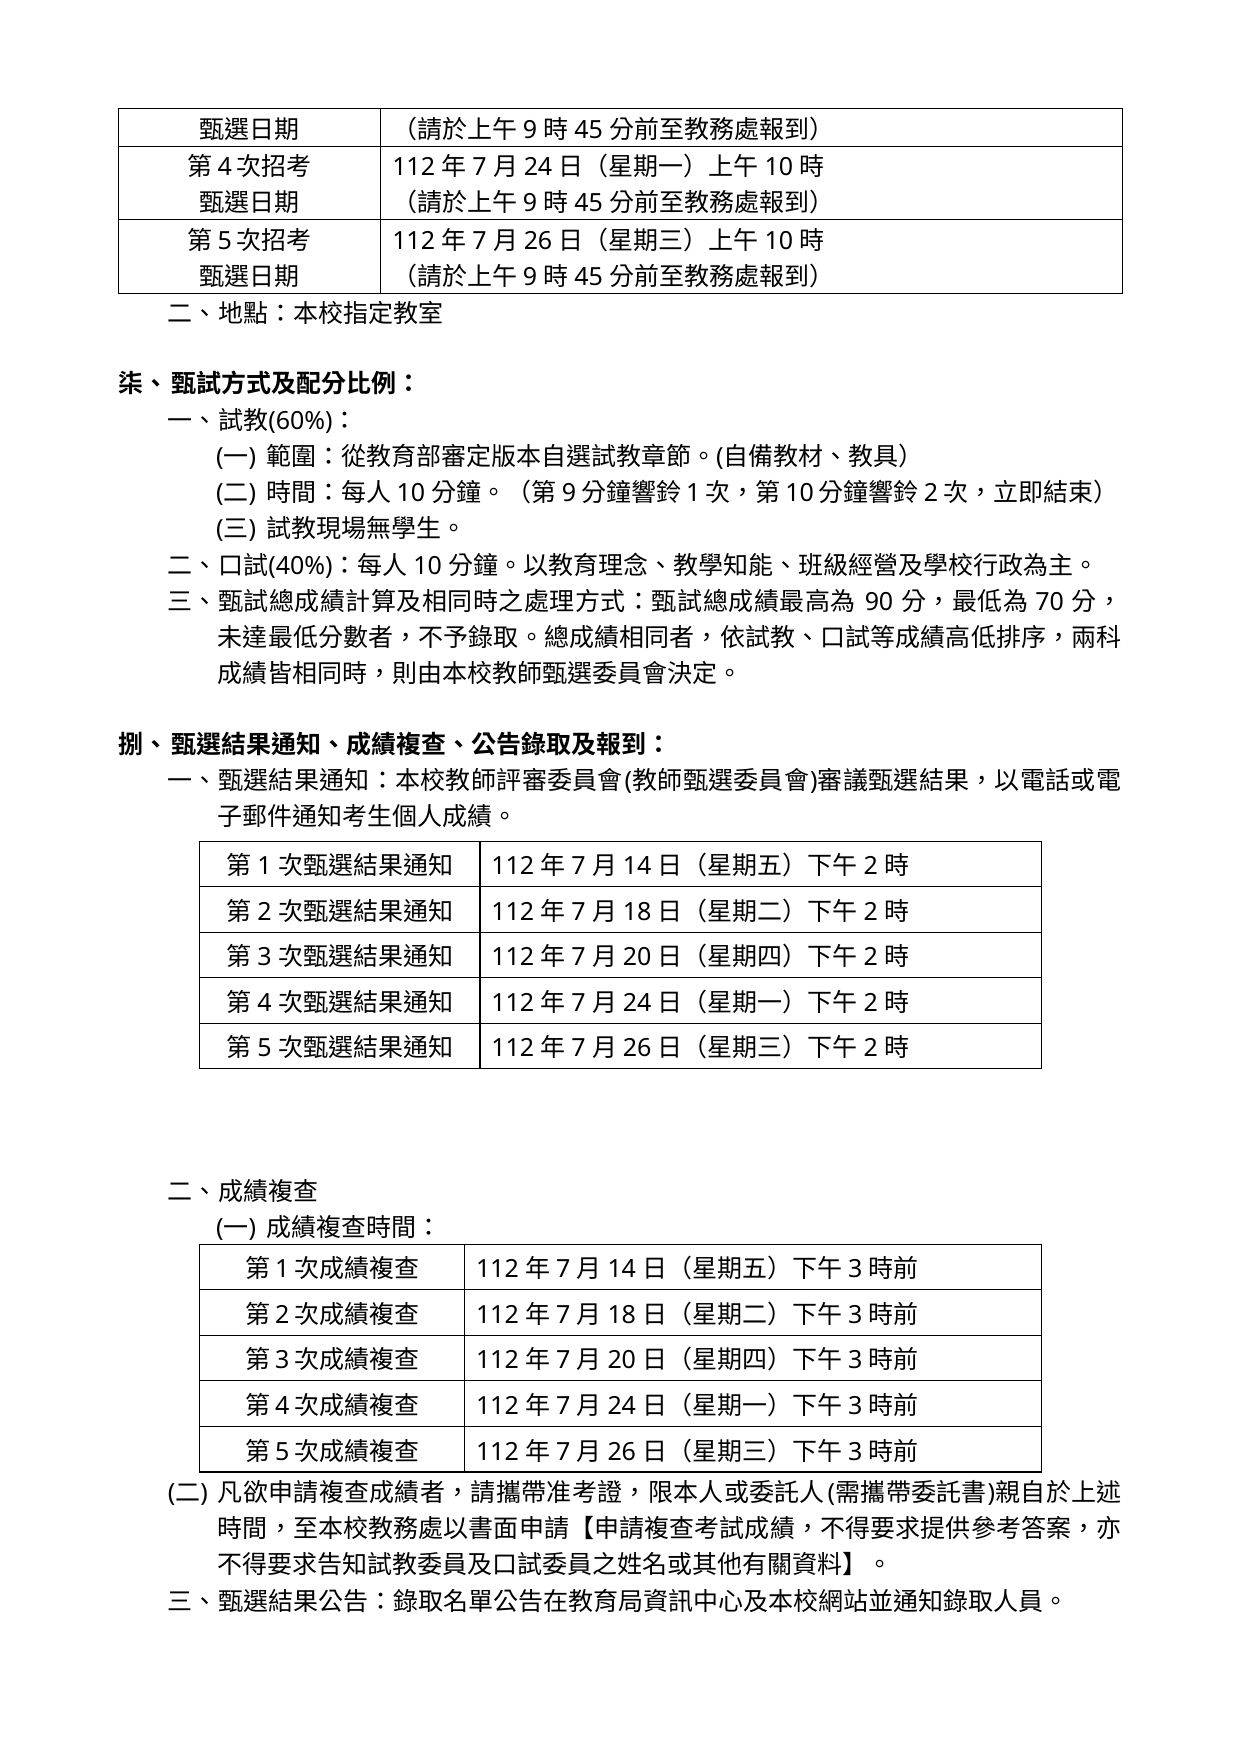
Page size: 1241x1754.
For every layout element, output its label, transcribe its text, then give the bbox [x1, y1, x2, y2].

list 凡欲申請複查成績者，請攜帶准考證，限本人或委託人(需攜帶委託書)親自於上述時間，至本校教務處以書面申請【申請複查考試成績，不得要求提供參考答案，亦不得要求告知試教委員及口試委員之姓名或其他有關資料】。 [168, 1472, 1122, 1581]
table_header 112 年 7 月 14 日（星期五）下午 2 時 [481, 842, 1041, 886]
list 成績複查時間： [216, 1208, 1122, 1244]
table_cell 第2次成績複查 [200, 1290, 464, 1335]
list 地點：本校指定教室 [168, 294, 1122, 330]
table_cell 112 年 7 月 26 日（星期三）下午 3 時前 [465, 1427, 1041, 1471]
table_cell 112 年 7 月 18 日（星期二）下午 2 時 [481, 887, 1041, 932]
table_cell 第 4 次甄選結果通知 [200, 978, 479, 1023]
table_cell 112 年 7 月 26 日（星期三）下午 2 時 [481, 1024, 1041, 1068]
table_header 第 1 次甄選結果通知 [200, 842, 479, 886]
table_cell 112 年 7 月 20 日（星期四）下午 3 時前 [465, 1336, 1041, 1380]
list 範圍：從教育部審定版本自選試教章節。(自備教材、教具） [216, 436, 1122, 473]
list 甄選結果通知、成績複查、公告錄取及報到： [118, 724, 1122, 761]
table_cell 112 年 7 月 18 日（星期二）下午 3 時前 [465, 1290, 1041, 1335]
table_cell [381, 109, 1122, 146]
table_cell 112 年 7 月 20 日（星期四）下午 2 時 [481, 933, 1041, 977]
table_cell 第 3 次甄選結果通知 [200, 933, 479, 977]
list 口試(40%)：每人 10 分鐘。以教育理念、教學知能、班級經營及學校行政為主。 [168, 545, 1122, 581]
list 甄選結果通知：本校教師評審委員會(教師甄選委員會)審議甄選結果，以電話或電子郵件通知考生個人成績。 [168, 761, 1122, 833]
table_cell 第5次招考 甄選日期 [119, 220, 380, 293]
list 甄選結果公告：錄取名單公告在教育局資訊中心及本校網站並通知錄取人員。 [168, 1581, 1122, 1617]
table_cell 第 2 次甄選結果通知 [200, 887, 479, 932]
list 甄試總成績計算及相同時之處理方式：甄試總成績最高為 90 分，最低為 70 分，未達最低分數者，不予錄取。總成績相同者，依試教、口試等成績高低排序，兩科成績皆相同時，則由本校教師甄選委員會決定。 [168, 581, 1122, 690]
table_header 112 年 7 月 14 日（星期五）下午 3 時前 [465, 1245, 1041, 1289]
table_cell 第4次招考 甄選日期 [119, 147, 380, 219]
list 時間：每人 10 分鐘。（第9分鐘響鈴1次，第10分鐘響鈴2次，立即結束） [216, 473, 1122, 509]
list 試教現場無學生。 [216, 509, 1122, 545]
list 甄試方式及配分比例： [118, 364, 1122, 400]
table_cell 第5次成績複查 [200, 1427, 464, 1471]
table_cell 112 年 7 月 26 日（星期三）上午 10 時 （請於上午 9 時 45 分前至教務處報到） [381, 220, 1122, 293]
table_cell 第 5 次甄選結果通知 [200, 1024, 479, 1068]
list 成績複查 [168, 1171, 1122, 1208]
table_cell 第3次成績複查 [200, 1336, 464, 1380]
table_cell 第4次成績複查 [200, 1381, 464, 1426]
table_cell 112 年 7 月 24 日（星期一）上午 10 時 （請於上午 9 時 45 分前至教務處報到） [381, 147, 1122, 219]
table_cell 112 年 7 月 24 日（星期一）下午 3 時前 [465, 1381, 1041, 1426]
table_cell 第3次招考 甄選日期 [119, 109, 380, 146]
table_cell 112 年 7 月 24 日（星期一）下午 2 時 [481, 978, 1041, 1023]
table_header 第1次成績複查 [200, 1245, 464, 1289]
list 試教(60%)： [168, 400, 1122, 436]
